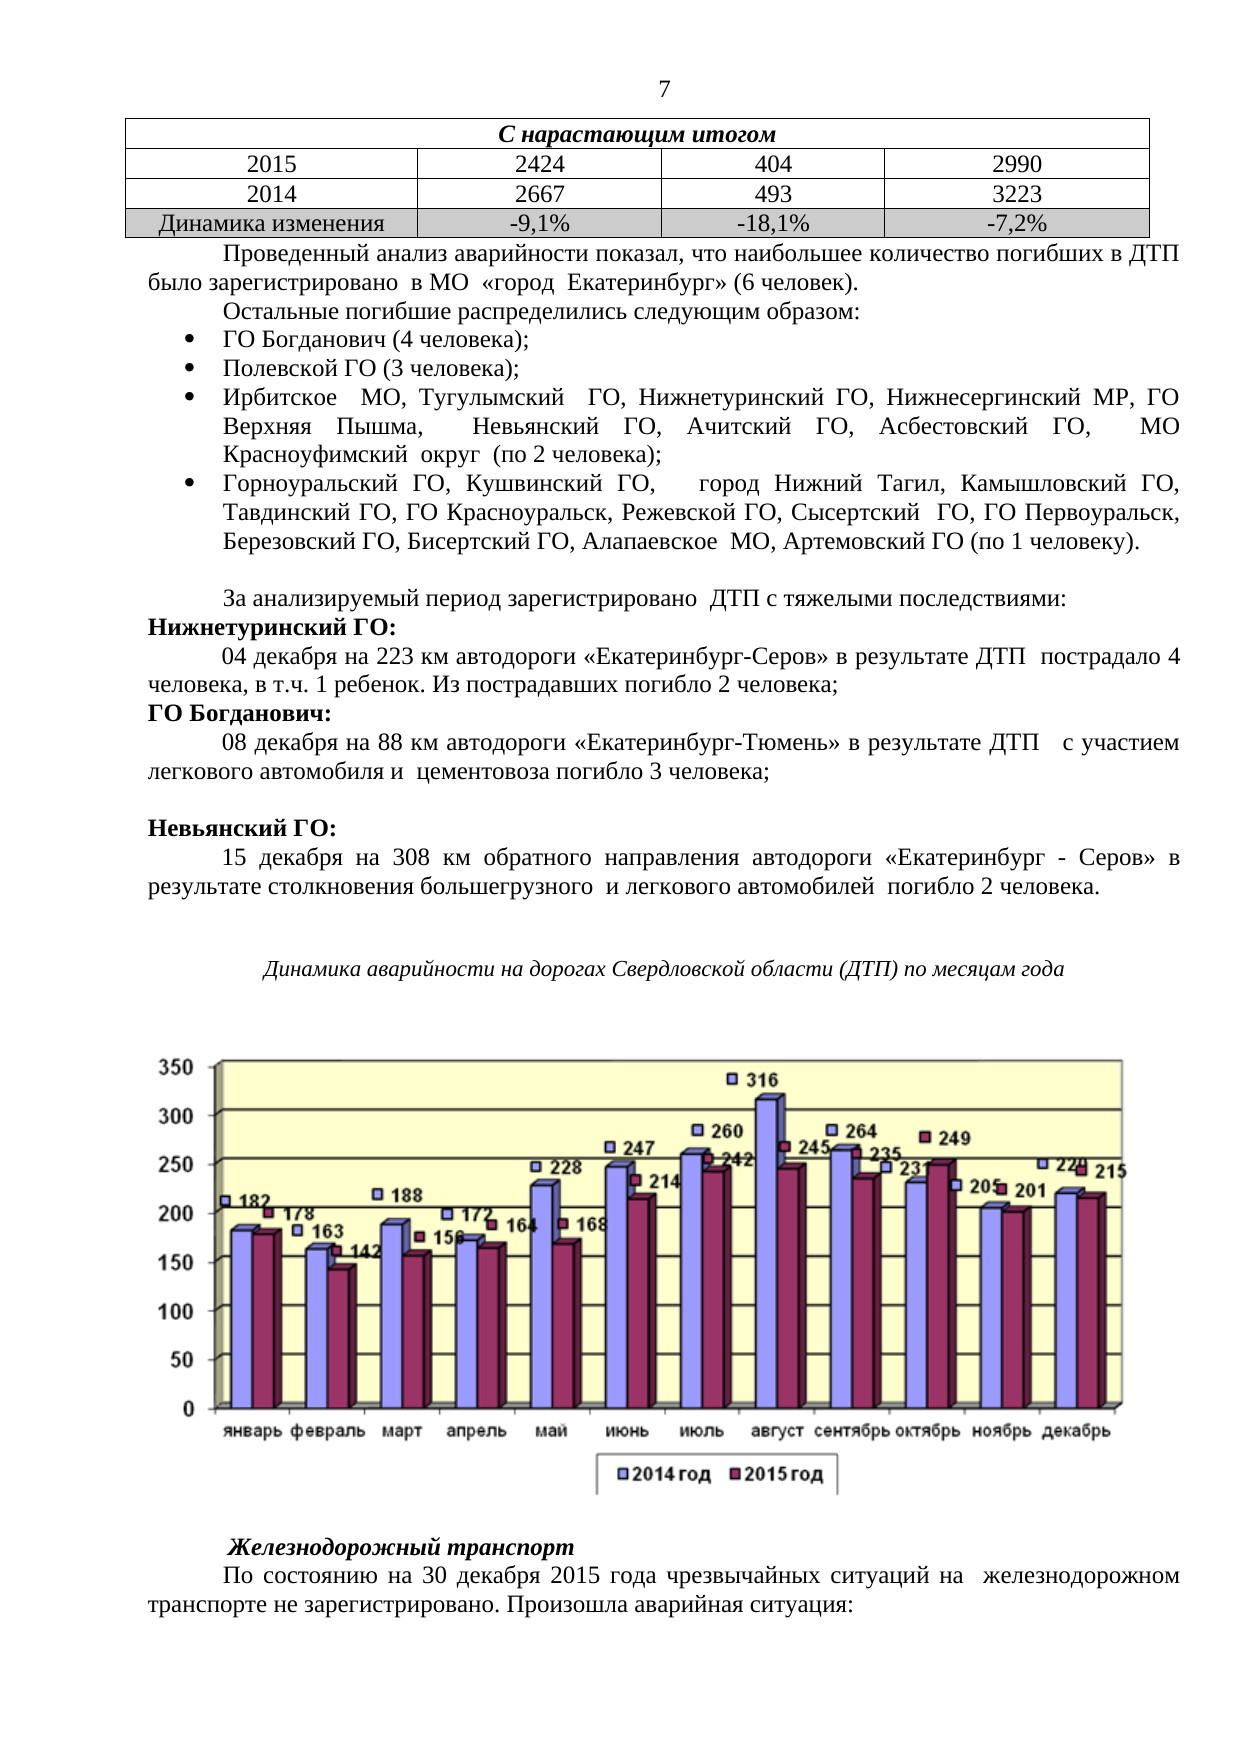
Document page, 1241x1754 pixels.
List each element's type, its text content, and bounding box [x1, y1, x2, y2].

table_cell 2667 [418, 179, 661, 207]
text Невьянский ГО: [148, 813, 1181, 842]
text Проведенный анализ аварийности показал, что наибольшее количество погибших в ДТП было зарегистрировано в МО «город Екатеринбург» (6 человек). [148, 238, 1181, 296]
picture [148, 981, 1180, 1503]
text ГО Богданович: [148, 698, 1181, 727]
text Остальные погибшие распределились следующим образом: [148, 296, 1181, 324]
list Горноуральский ГО, Кушвинский ГО, город Нижний Тагил, Камышловский ГО, Тавдинский ГО, ГО Красноуральск, Режевской ГО, Сысертский ГО, ГО Первоуральск, Березовский ГО, Бисертский ГО, Алапаевское МО, Артемовский ГО (по 1 человеку). [185, 468, 1181, 554]
list Ирбитское МО, Тугулымский ГО, Нижнетуринский ГО, Нижнесергинский МР, ГО Верхняя Пышма, Невьянский ГО, Ачитский ГО, Асбестовский ГО, МО Красноуфимский округ (по 2 человека); [185, 382, 1181, 468]
list Полевской ГО (3 человека); [185, 353, 1181, 382]
text Железнодорожный транспорт [148, 1532, 1181, 1560]
text 15 декабря на 308 км обратного направления автодороги «Екатеринбург - Серов» в результате столкновения большегрузного и легкового автомобилей погибло 2 человека. [148, 842, 1181, 899]
list ГО Богданович (4 человека); [185, 324, 1181, 353]
text 04 декабря на 223 км автодороги «Екатеринбург-Серов» в результате ДТП пострадало 4 человека, в т.ч. 1 ребенок. Из пострадавших погибло 2 человека; [148, 641, 1181, 698]
table_cell -7,2% [885, 209, 1149, 237]
table_cell 2014 [126, 179, 417, 207]
table_cell 493 [662, 179, 884, 207]
text По состоянию на 30 декабря 2015 года чрезвычайных ситуаций на железнодорожном транспорте не зарегистрировано. Произошла аварийная ситуация: [148, 1560, 1181, 1618]
table_cell 2424 [418, 149, 661, 178]
table_cell 2990 [885, 149, 1149, 178]
table_cell 3223 [885, 179, 1149, 207]
table_cell 2015 [126, 149, 417, 178]
text Нижнетуринский ГО: [148, 612, 1181, 641]
table_cell С нарастающим итогом [126, 119, 1149, 148]
table_cell -9,1% [418, 209, 661, 237]
text За анализируемый период зарегистрировано ДТП с тяжелыми последствиями: [223, 583, 1181, 612]
table_cell 404 [662, 149, 884, 178]
table_cell -18,1% [662, 209, 884, 237]
text Динамика аварийности на дорогах Свердловской области (ДТП) по месяцам года [148, 955, 1181, 981]
text 08 декабря на 88 км автодороги «Екатеринбург-Тюмень» в результате ДТП с участием легкового автомобиля и цементовоза погибло 3 человека; [148, 727, 1181, 784]
table_cell Динамика изменения [126, 209, 417, 237]
